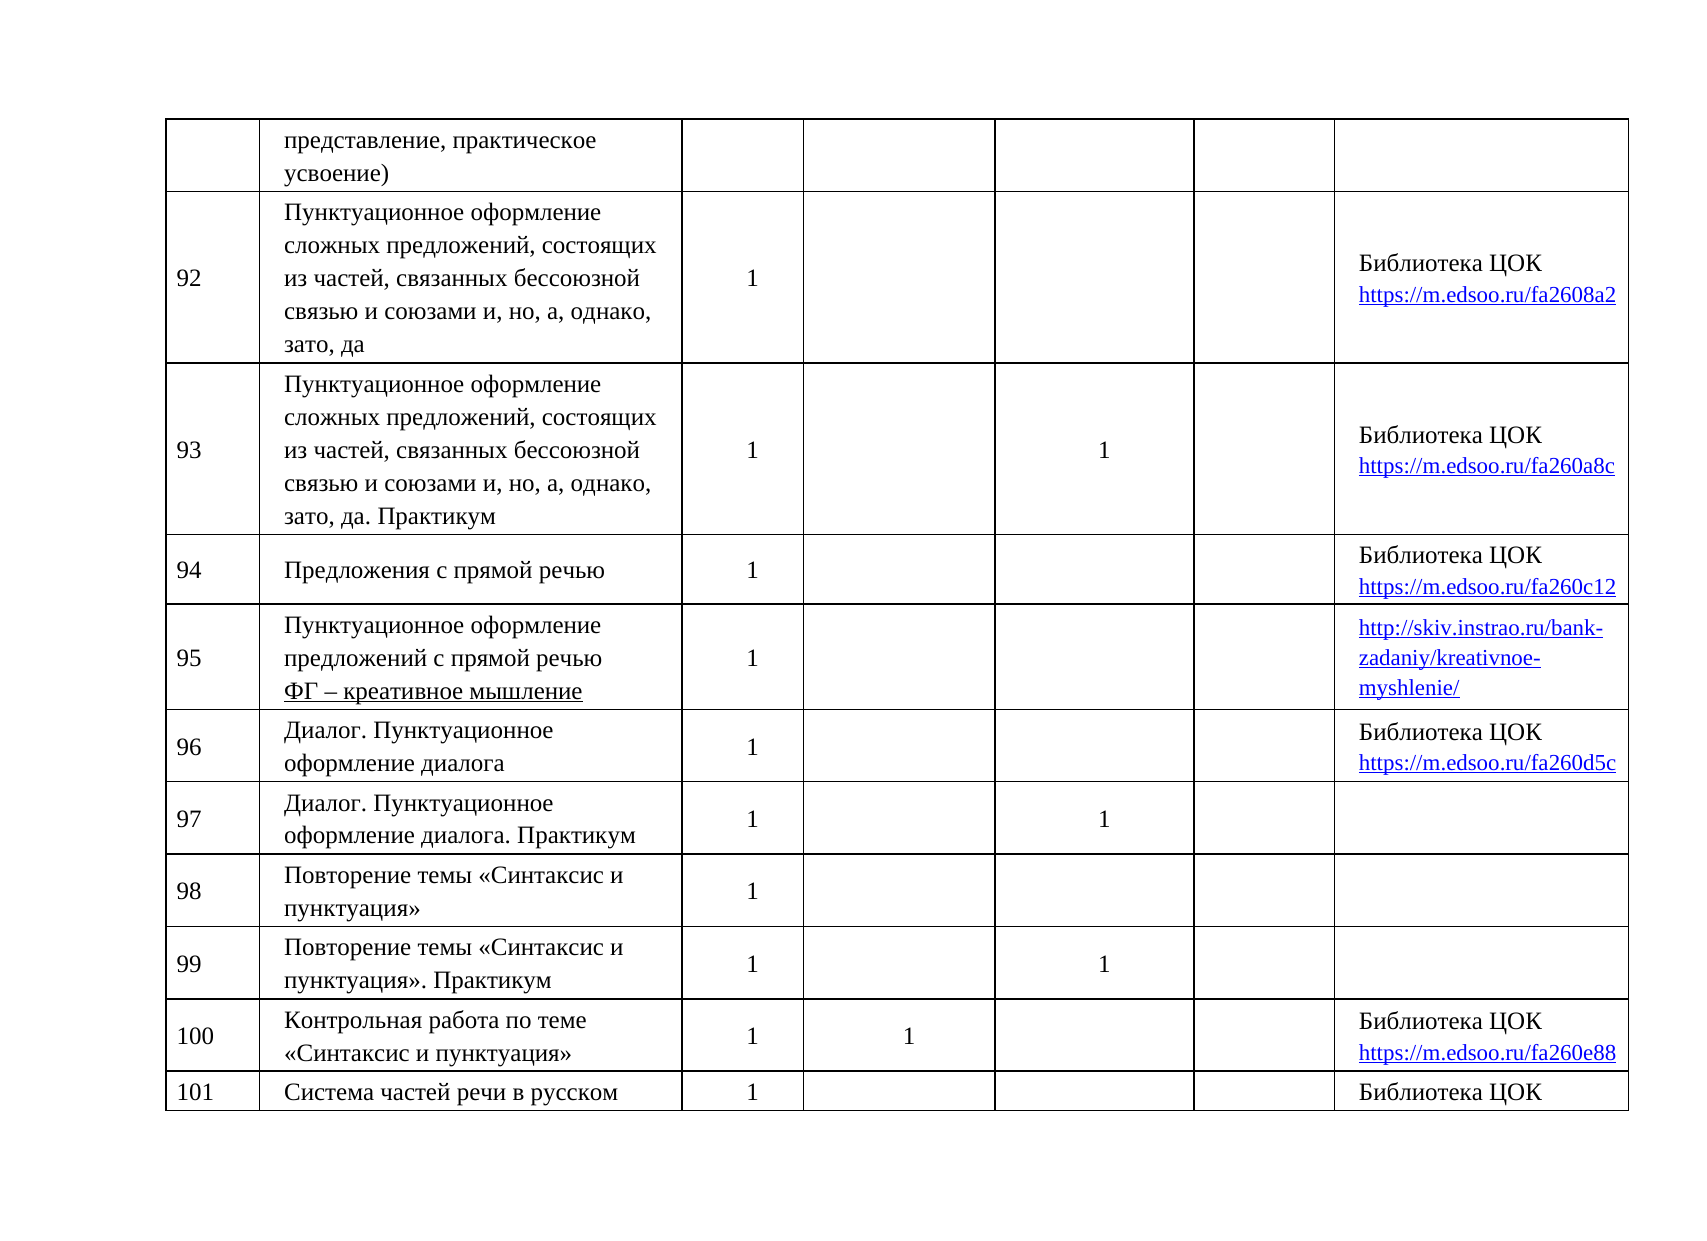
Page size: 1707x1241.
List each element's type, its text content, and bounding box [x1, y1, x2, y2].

table_cell [804, 120, 994, 191]
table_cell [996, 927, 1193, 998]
table_cell Пунктуационное оформление сложных предложений, состоящих из частей, связанных бессоюзной связью и союзами и, но, а, однако, зато, да [260, 192, 681, 362]
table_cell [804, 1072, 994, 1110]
table_cell [1195, 364, 1334, 533]
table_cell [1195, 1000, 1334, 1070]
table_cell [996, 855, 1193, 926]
table_cell 1 [683, 192, 803, 362]
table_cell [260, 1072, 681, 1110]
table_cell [1335, 120, 1628, 191]
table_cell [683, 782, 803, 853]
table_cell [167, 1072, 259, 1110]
table_cell [804, 192, 994, 362]
table_cell Библиотека ЦОК https://m.edsoo.ru/fa260d5c [1335, 710, 1628, 781]
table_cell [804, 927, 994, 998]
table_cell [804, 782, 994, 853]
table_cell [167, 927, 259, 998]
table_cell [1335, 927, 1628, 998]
table_cell [804, 535, 994, 603]
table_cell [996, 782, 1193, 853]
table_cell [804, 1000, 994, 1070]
table_cell 92 [167, 192, 259, 362]
table_cell 93 [167, 364, 259, 533]
table_cell Библиотека ЦОК https://m.edsoo.ru/fa260a8c [1335, 364, 1628, 533]
table_cell [1195, 192, 1334, 362]
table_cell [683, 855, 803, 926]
table_cell 95 [167, 605, 259, 708]
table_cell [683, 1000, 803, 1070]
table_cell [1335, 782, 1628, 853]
table_cell 1 [683, 120, 803, 191]
table_cell [1195, 535, 1334, 603]
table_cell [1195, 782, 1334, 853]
table_cell [1195, 605, 1334, 708]
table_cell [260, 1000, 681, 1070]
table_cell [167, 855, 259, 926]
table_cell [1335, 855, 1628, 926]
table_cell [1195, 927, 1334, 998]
table_cell [1195, 710, 1334, 781]
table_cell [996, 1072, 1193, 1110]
table_cell [804, 364, 994, 533]
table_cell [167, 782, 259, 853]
table_cell 1 [996, 364, 1193, 533]
table_cell [996, 192, 1193, 362]
table_cell Предложения с прямой речью [260, 535, 681, 603]
table_cell [996, 120, 1193, 191]
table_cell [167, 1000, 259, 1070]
table_cell 94 [167, 535, 259, 603]
table_cell [1195, 120, 1334, 191]
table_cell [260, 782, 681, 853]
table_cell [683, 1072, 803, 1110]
table_cell 1 [683, 710, 803, 781]
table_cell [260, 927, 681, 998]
table_cell Библиотека ЦОК https://m.edsoo.ru/fa2608a2 [1335, 192, 1628, 362]
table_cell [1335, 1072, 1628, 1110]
table_cell 1 [683, 535, 803, 603]
table_cell 1 [683, 605, 803, 708]
table_cell Библиотека ЦОК https://m.edsoo.ru/fa260c12 [1335, 535, 1628, 603]
table_cell [996, 605, 1193, 708]
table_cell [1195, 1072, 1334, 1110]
table_cell 91 [167, 120, 259, 191]
table_cell [804, 710, 994, 781]
table_cell [804, 605, 994, 708]
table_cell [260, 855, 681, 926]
table_cell [996, 535, 1193, 603]
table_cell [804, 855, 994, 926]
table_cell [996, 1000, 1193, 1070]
table_cell Пунктуационное оформление предложений с прямой речью ФГ – креативное мышление [260, 605, 681, 708]
table_cell Диалог. Пунктуационное оформление диалога [260, 710, 681, 781]
table_cell 96 [167, 710, 259, 781]
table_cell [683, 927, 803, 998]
table_cell [996, 710, 1193, 781]
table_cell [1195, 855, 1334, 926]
table_cell 1 [683, 364, 803, 533]
table_cell Пунктуационное оформление сложных предложений, состоящих из частей, связанных бессоюзной связью и союзами и, но, а, однако, зато, да. Практикум [260, 364, 681, 533]
table_cell http://skiv.instrao.ru/bank-zadaniy/kreativnoe-myshlenie/ [1335, 605, 1628, 708]
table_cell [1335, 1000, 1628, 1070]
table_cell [260, 120, 681, 191]
